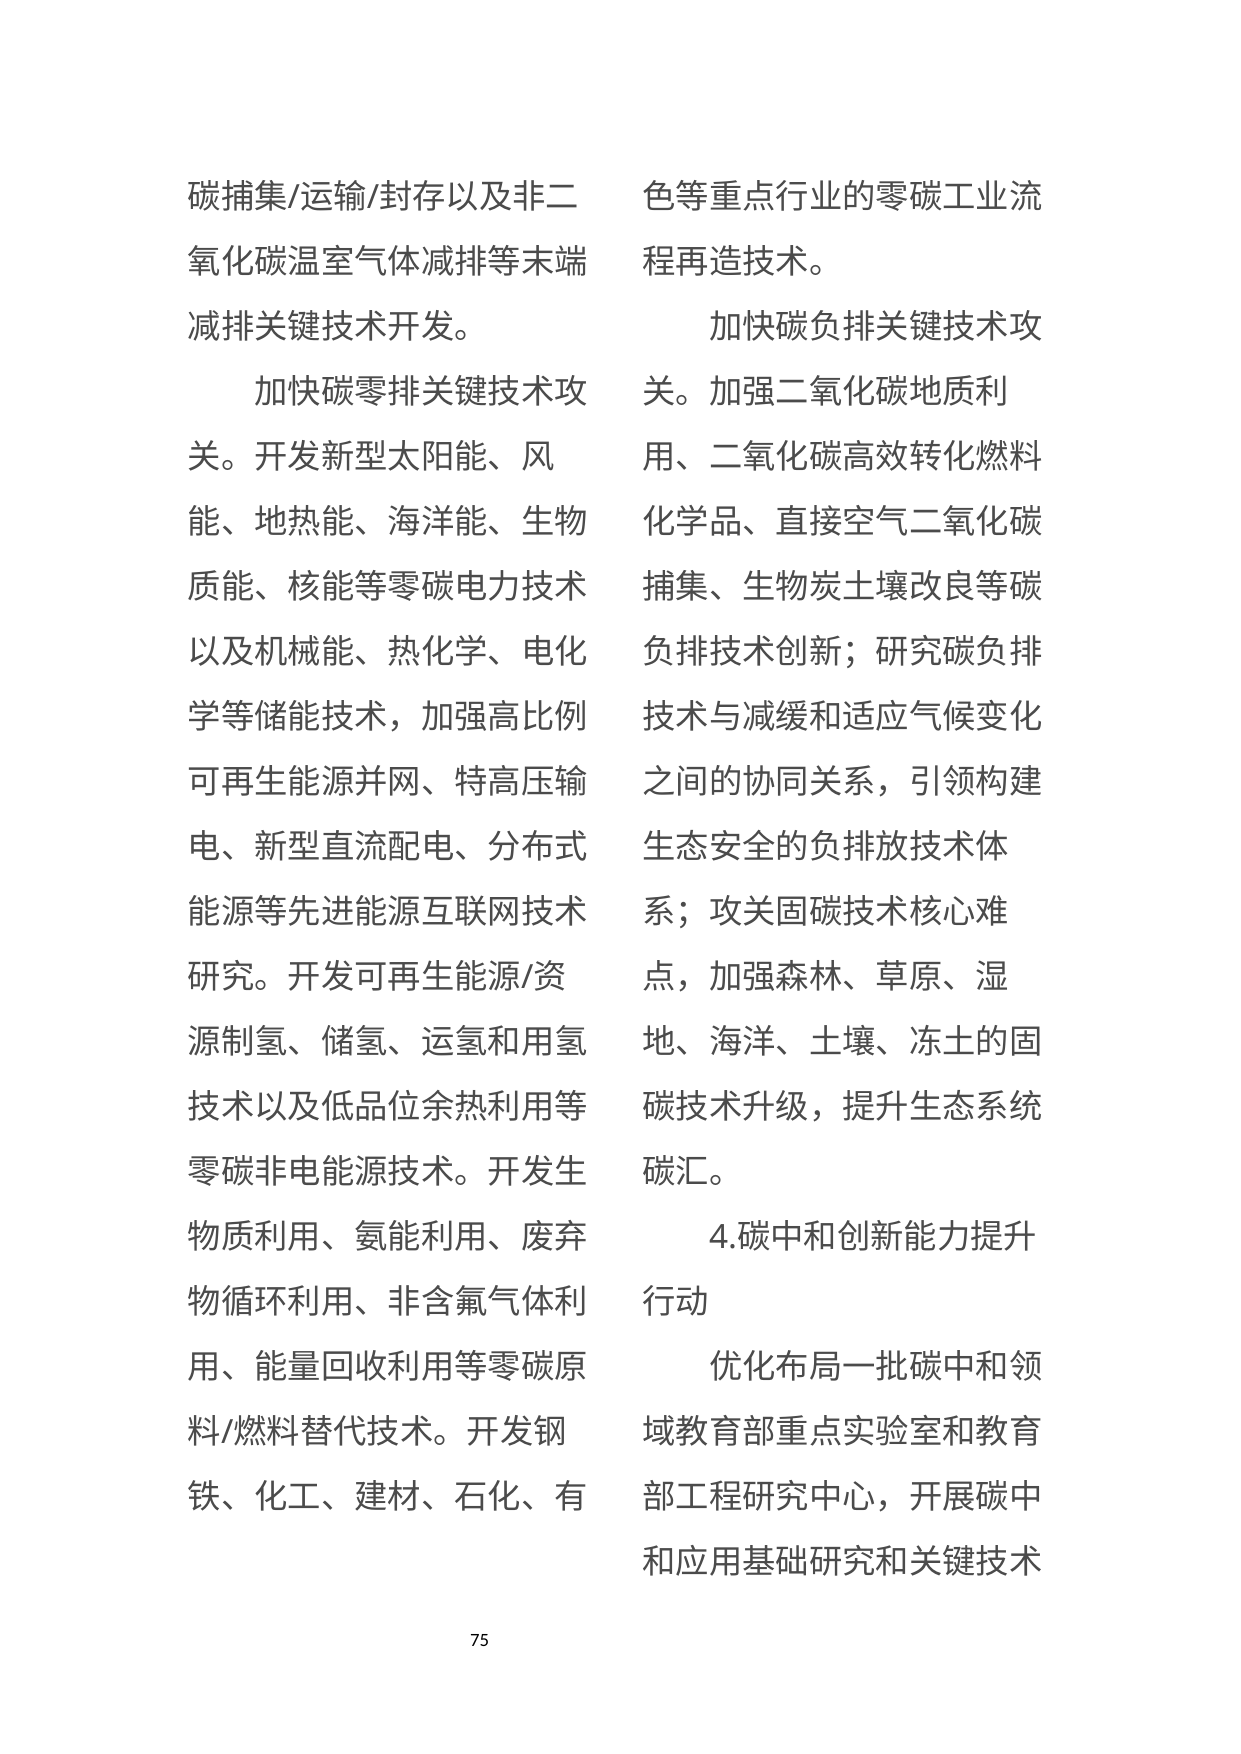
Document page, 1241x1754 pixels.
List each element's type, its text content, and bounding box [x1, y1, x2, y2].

text 加快碳零排关键技术攻关。开发新型太阳能、风能、地热能、海洋能、生物质能、核能等零碳电力技术以及机械能、热化学、电化学等储能技术，加强高比例可再生能源并网、特高压输电、新型直流配电、分布式能源等先进能源互联网技术研究。开发可再生能源/资源制氢、储氢、运氢和用氢技术以及低品位余热利用等零碳非电能源技术。开发生物质利用、氨能利用、废弃物循环利用、非含氟气体利用、能量回收利用等零碳原料/燃料替代技术。开发钢铁、化工、建材、石化、有色等重点行业的零碳工业流程再造技术。 [642, 162, 1053, 292]
text 4.碳中和创新能力提升行动 [642, 1202, 1053, 1332]
text 加快碳零排关键技术攻关。开发新型太阳能、风能、地热能、海洋能、生物质能、核能等零碳电力技术以及机械能、热化学、电化学等储能技术，加强高比例可再生能源并网、特高压输电、新型直流配电、分布式能源等先进能源互联网技术研究。开发可再生能源/资源制氢、储氢、运氢和用氢技术以及低品位余热利用等零碳非电能源技术。开发生物质利用、氨能利用、废弃物循环利用、非含氟气体利用、能量回收利用等零碳原料/燃料替代技术。开发钢铁、化工、建材、石化、有色等重点行业的零碳工业流程再造技术。 [187, 357, 598, 1527]
text 加快碳负排关键技术攻关。加强二氧化碳地质利用、二氧化碳高效转化燃料化学品、直接空气二氧化碳捕集、生物炭土壤改良等碳负排技术创新；研究碳负排技术与减缓和适应气候变化之间的协同关系，引领构建生态安全的负排放技术体系；攻关固碳技术核心难点，加强森林、草原、湿地、海洋、土壤、冻土的固碳技术升级，提升生态系统碳汇。 [642, 292, 1053, 1202]
